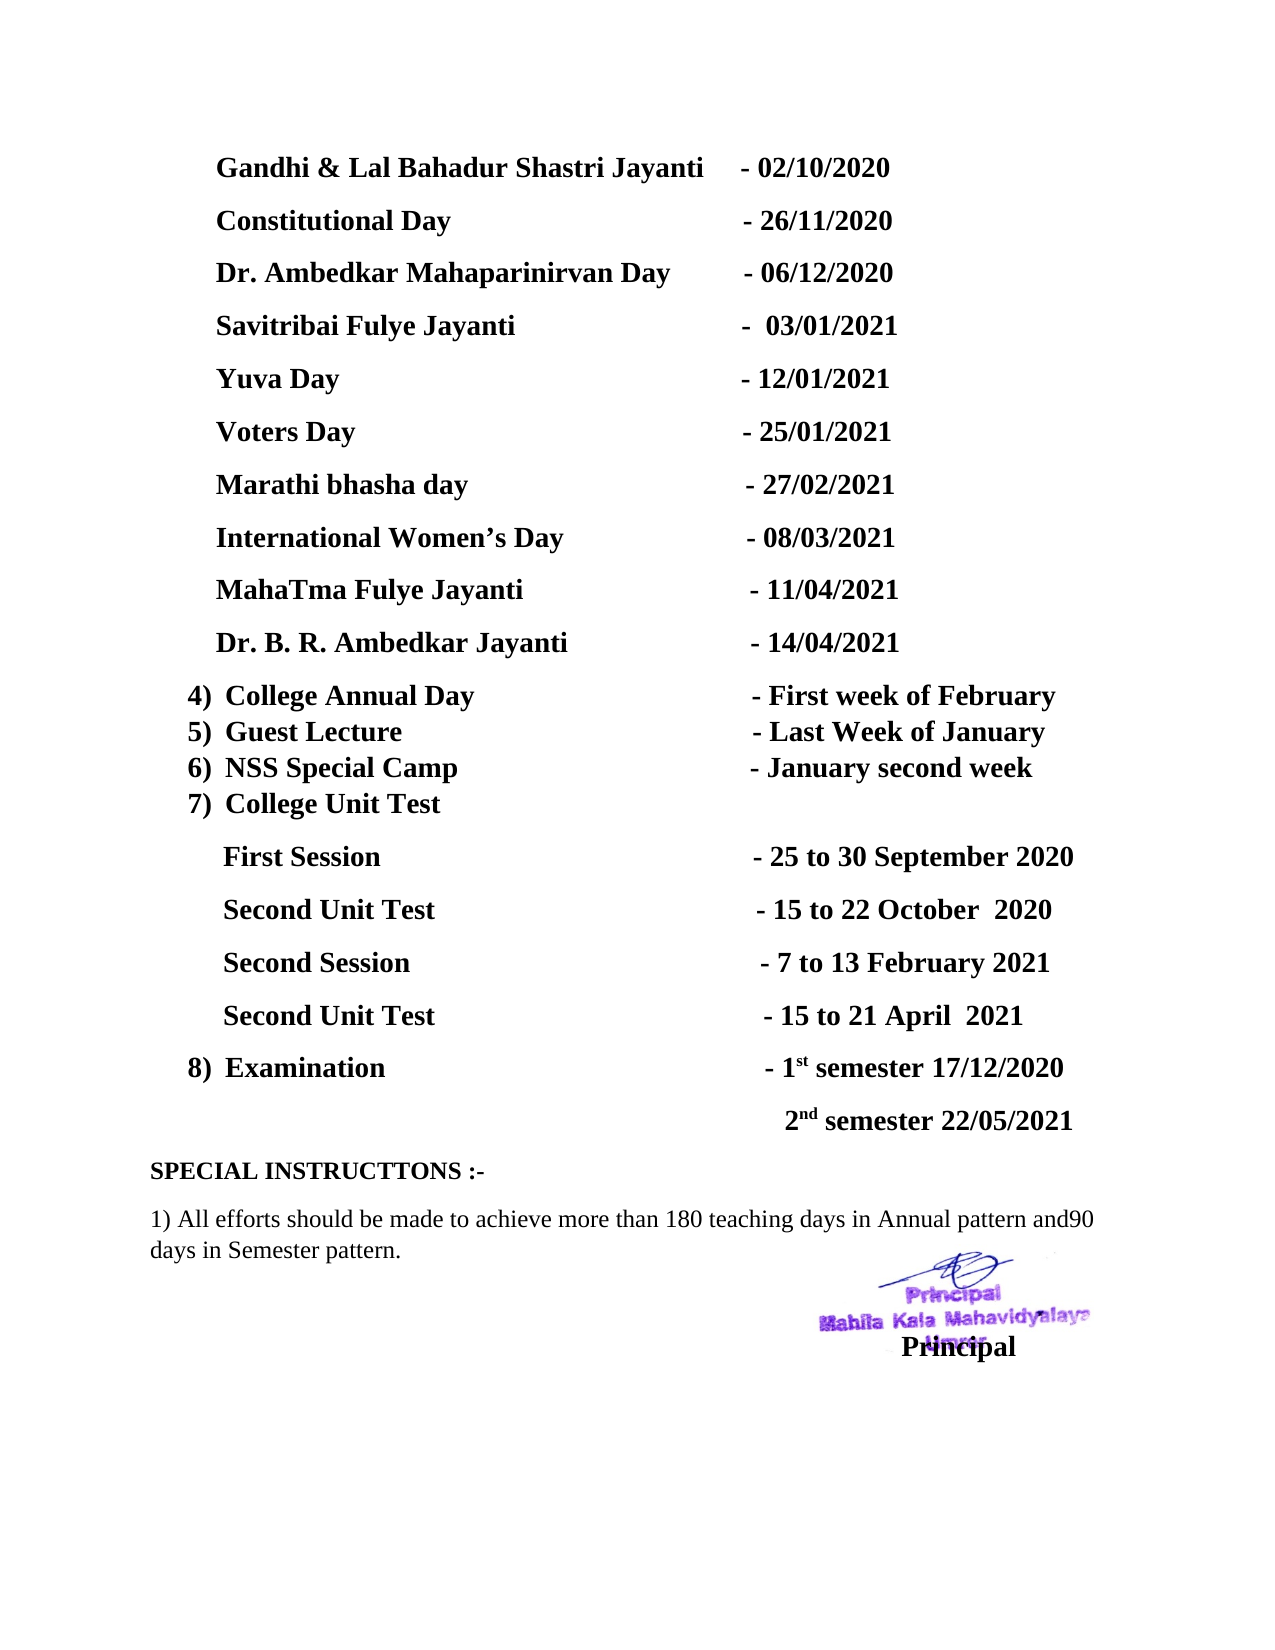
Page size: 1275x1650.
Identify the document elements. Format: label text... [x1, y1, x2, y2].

list NSS Special Camp - January second week [187, 750, 1125, 784]
list Guest Lecture - Last Week of January [187, 714, 1125, 748]
text Voters Day - 25/01/2021 [150, 414, 1125, 448]
text Second Unit Test - 15 to 22 October 2020 [150, 892, 1125, 926]
text Savitribai Fulye Jayanti - 03/01/2021 [150, 308, 1125, 342]
text Dr. Ambedkar Mahaparinirvan Day - 06/12/2020 [150, 256, 1125, 289]
list Examination - 1st semester 17/12/2020 [187, 1051, 1125, 1084]
text Second Session - 7 to 13 February 2021 [150, 945, 1125, 978]
text Dr. B. R. Ambedkar Jayanti - 14/04/2021 [150, 625, 1125, 659]
text 1) All efforts should be made to achieve more than 180 teaching days in Annual pattern and90 days in Semester pattern. [150, 1204, 1125, 1264]
text MahaTma Fulye Jayanti - 11/04/2021 [150, 572, 1125, 606]
list College Annual Day - First week of February [187, 678, 1125, 712]
text Second Unit Test - 15 to 21 April 2021 [150, 998, 1125, 1031]
text Marathi bhasha day - 27/02/2021 [150, 467, 1125, 500]
picture [812, 1264, 1094, 1329]
text International Women’s Day - 08/03/2021 [150, 520, 1125, 553]
text SPECIAL INSTRUCTTONS :- [150, 1156, 1125, 1185]
text 2nd semester 22/05/2021 [150, 1103, 1125, 1137]
list College Unit Test [187, 787, 1125, 820]
text Yuva Day - 12/01/2021 [150, 361, 1125, 395]
text Constitutional Day - 26/11/2020 [150, 203, 1125, 236]
text First Session - 25 to 30 September 2020 [150, 839, 1125, 873]
text Principal [150, 1329, 1125, 1363]
text Gandhi & Lal Bahadur Shastri Jayanti - 02/10/2020 [150, 150, 1125, 183]
